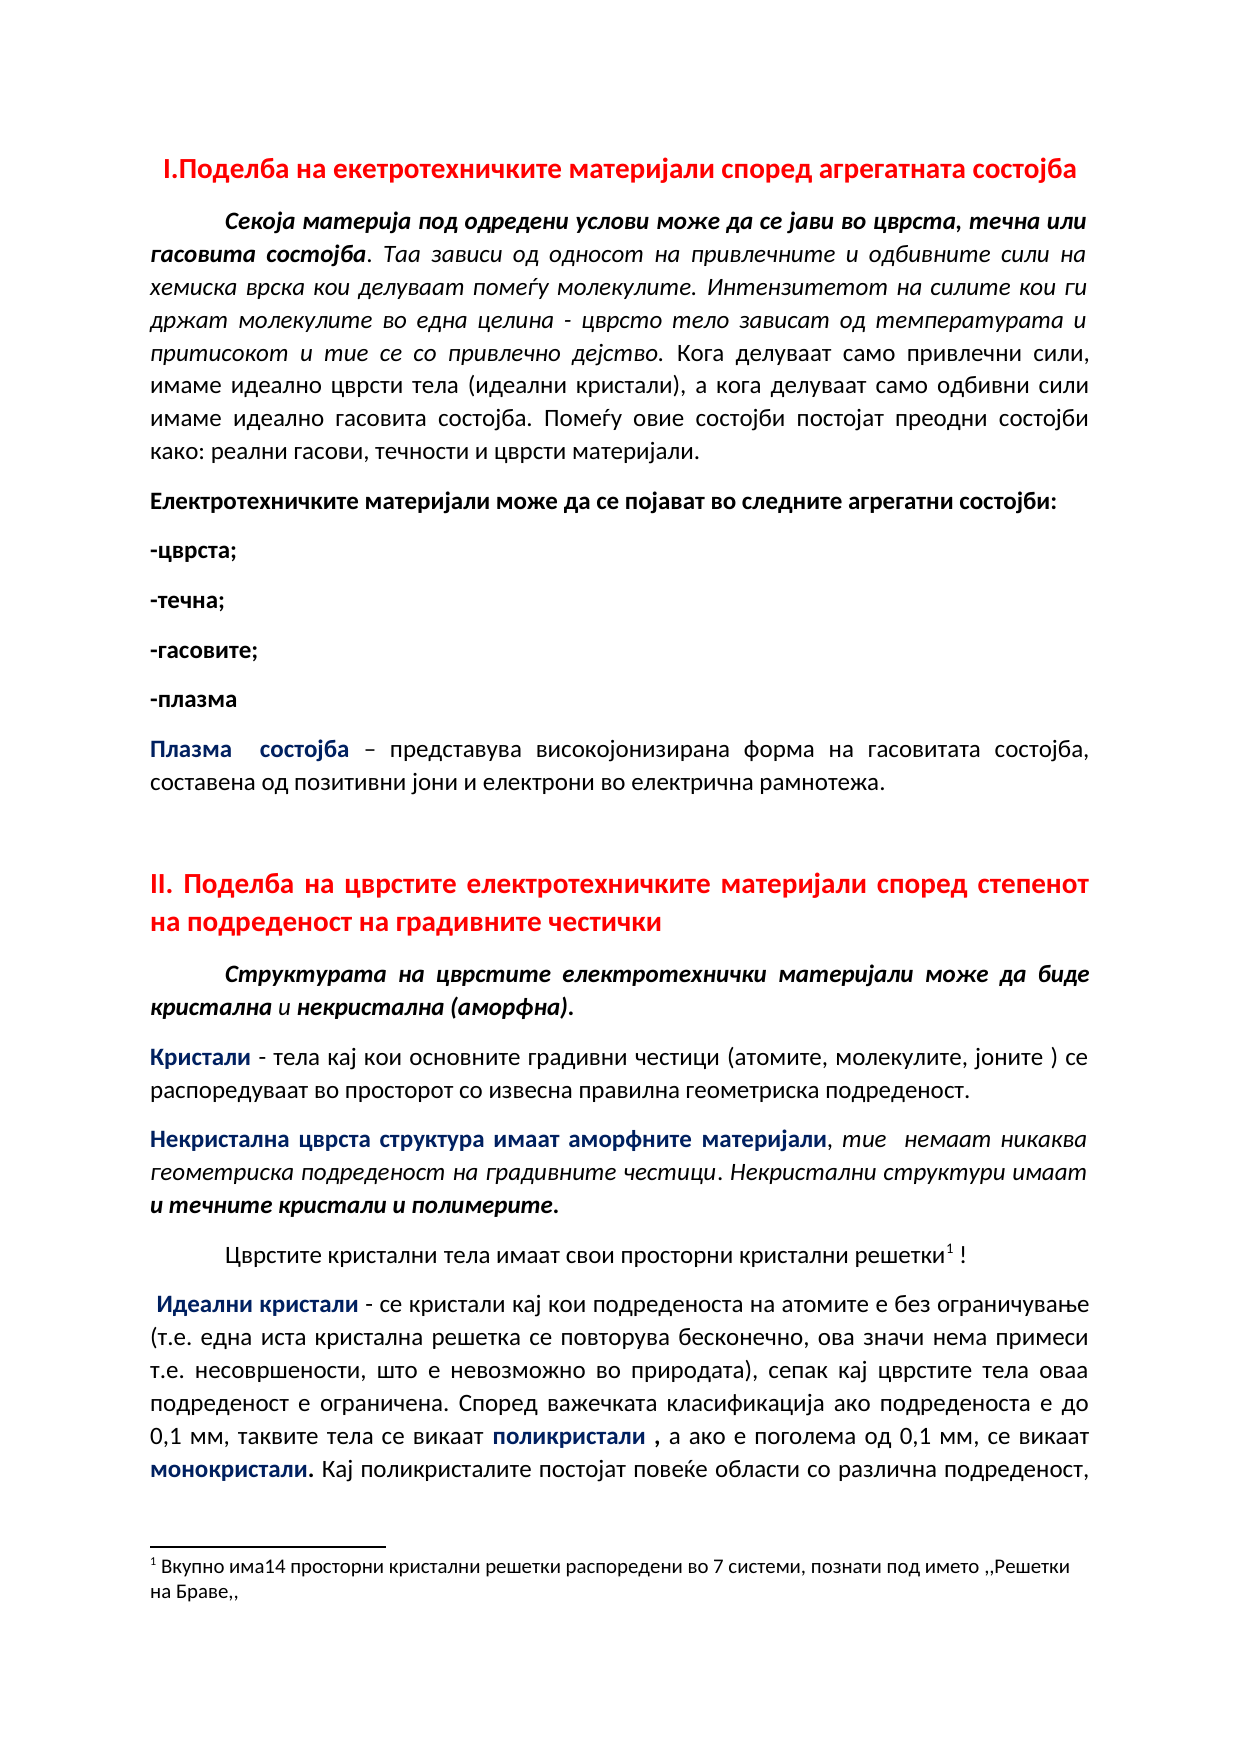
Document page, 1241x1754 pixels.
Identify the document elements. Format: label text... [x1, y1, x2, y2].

text Структурата на цврстите електротехнички материјали може да биде кристална и некристална (аморфна). [150, 959, 1090, 1022]
text -гасовите; [150, 634, 1090, 664]
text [150, 1289, 1090, 1484]
text Плазма состојба – представува високојонизирана форма на гасовитата состојба, составена од позитивни јони и електрони во електрична рамнотежа. [150, 733, 1090, 796]
text Секоја материја под одредени услови може да се јави во цврста, течна или гасовита состојба. Таа зависи од односот на привлечните и одбивните сили на хемиска врска кои делуваат помеѓу молекулите. Интензитетот на силите кои ги држат молекулите во една целина - цврсто тело зависат од температурата и притисокот и тие се со привлечно дејство. Кога делуваат само привлечни сили, имаме идеално цврсти тела (идеални кристали), а кога делуваат само одбивни сили имаме идеално гасовита состојба. Помеѓу овие состојби постојат преодни состојби како: реални гасови, течности и цврсти материјали. [150, 205, 1090, 466]
text -цврста; [150, 535, 1090, 565]
text Некристална цврста структура имаат аморфните материјали, тие немаат никаква геометриска подреденост на градивните честици. Некристални структури имаат и течните кристали и полимерите. [150, 1124, 1090, 1220]
text -плазма [150, 683, 1090, 714]
text Кристали - тела кај кои основните градивни честици (атомите, молекулите, јоните ) се распоредуваат во просторот со извесна правилна геометриска подреденост. [150, 1041, 1090, 1104]
text Цврстите кристални тела имаат свои просторни кристални решетки ! [150, 1239, 1090, 1269]
text II. Поделба на цврстите електротехничките материјали според степенот на подреденост на градивните честички [150, 865, 1090, 939]
text I.Поделба на екетротехничките материјали според агрегатната состојба [150, 150, 1090, 186]
text Електротехничките материјали може да се појават во следните агрегатни состојби: [150, 485, 1090, 516]
text -течна; [150, 584, 1090, 615]
